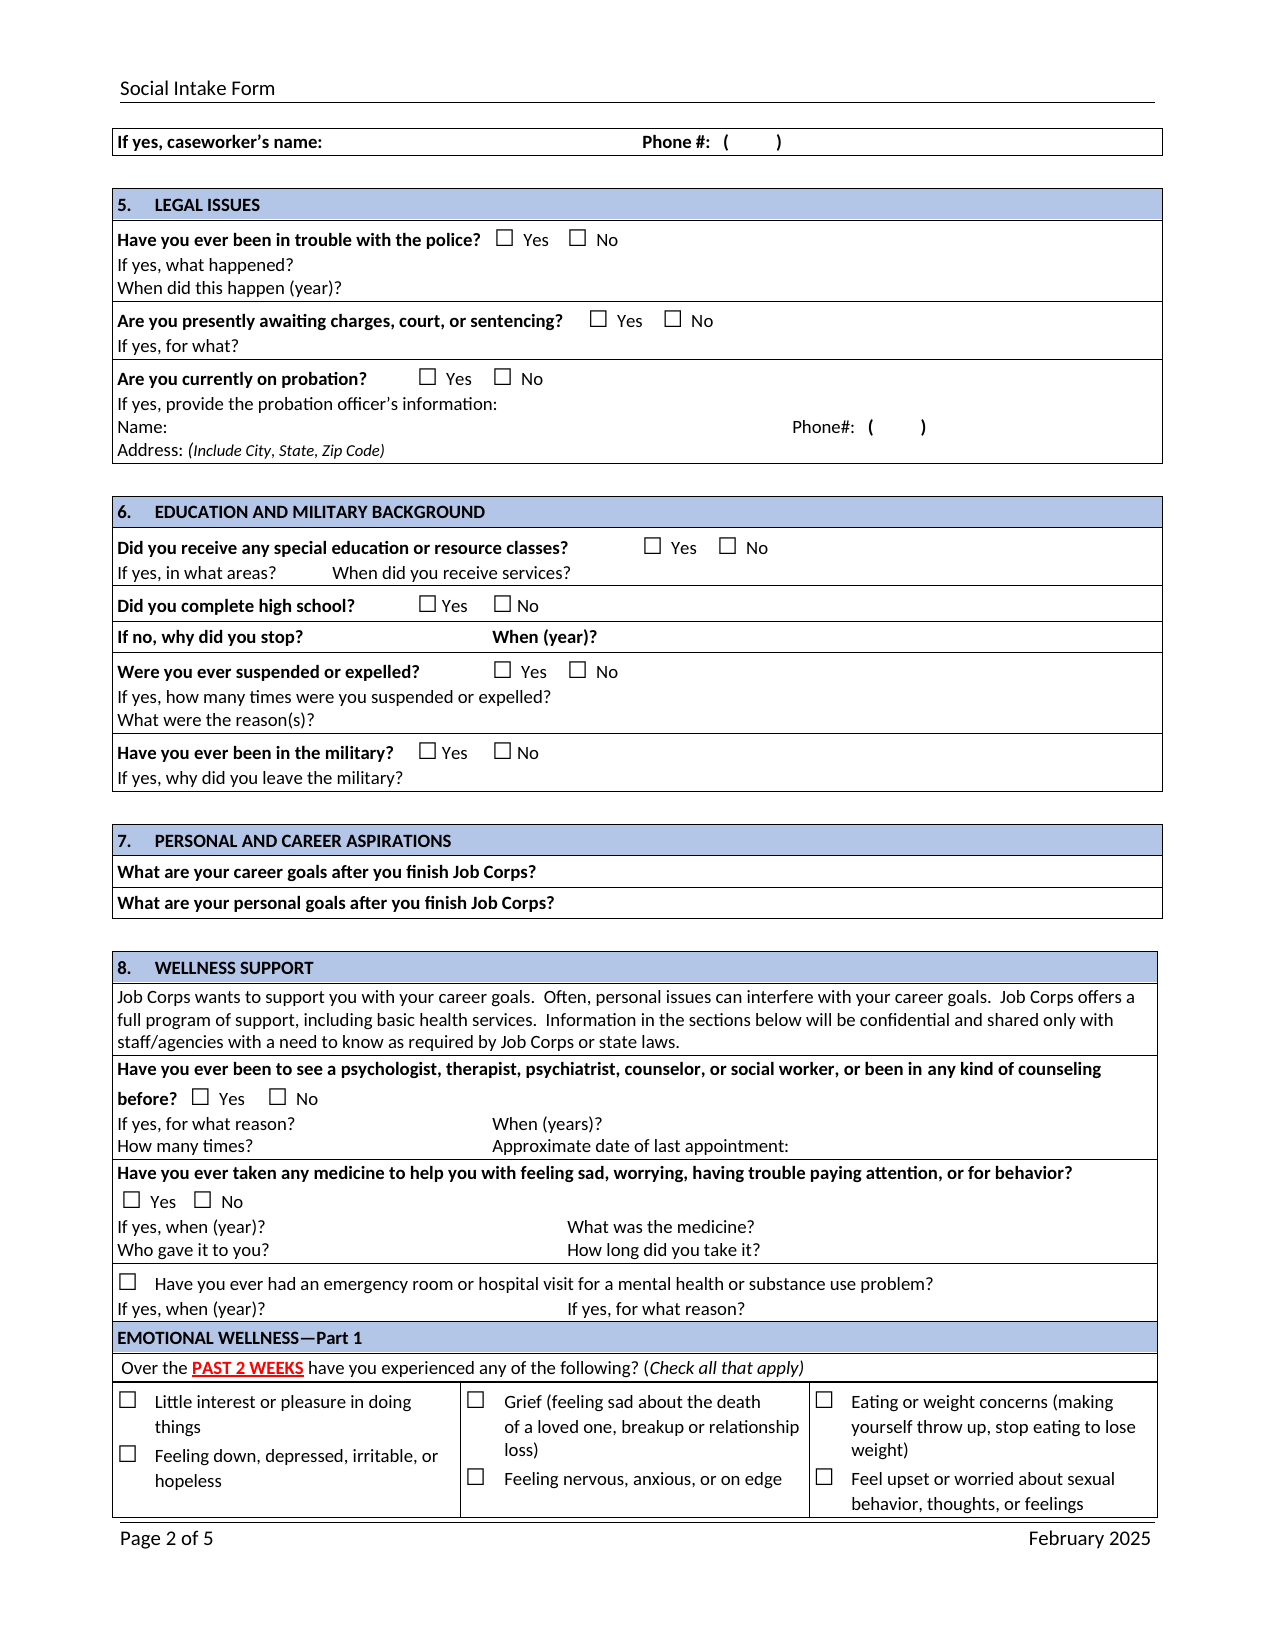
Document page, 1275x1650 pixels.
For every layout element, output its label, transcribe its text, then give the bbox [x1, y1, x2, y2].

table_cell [810, 1383, 1157, 1517]
table_cell Are you presently awaiting charges, court, or sentencing? Yes No If yes, for what? [113, 302, 1162, 359]
table_cell EMOTIONAL WELLNESS—Part 1 [113, 1322, 1157, 1352]
table_cell What are your career goals after you finish Job Corps? [113, 856, 1162, 887]
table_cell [113, 1383, 460, 1517]
table_cell Have you ever been to see a psychologist, therapist, psychiatrist, counselor, or social worker, or been in any kind of counseling before? Yes No If yes, for what reason? When (years)? How many times? Approximate date of last appointment: [113, 1056, 1157, 1159]
table_header PERSONAL AND CAREER ASPIRATIONS [113, 825, 1162, 855]
table_cell Have you ever been in trouble with the police? Yes No If yes, what happened? When did this happen (year)? [113, 221, 1162, 301]
table_header LEGAL ISSUES [113, 189, 1162, 219]
table_cell Job Corps wants to support you with your career goals. Often, personal issues can interfere with your career goals. Job Corps offers a full program of support, including basic health services. Information in the sections below will be confidential and shared only with staff/agencies with a need to know as required by Job Corps or state laws. [113, 984, 1157, 1055]
table_cell Are you currently on probation? Yes No If yes, provide the probation officer’s information: Name: Phone#: ( ) Address: (Include City, State, Zip Code) [113, 360, 1162, 463]
table_cell If no, why did you stop? When (year)? [113, 622, 1162, 652]
table_cell Did you complete high school? Yes No [113, 586, 1162, 621]
table_cell Have you ever had an emergency room or hospital visit for a mental health or substance use problem? If yes, when (year)? If yes, for what reason? [113, 1264, 1157, 1321]
table_cell Were you ever suspended or expelled? Yes No If yes, how many times were you suspended or expelled? What were the reason(s)? [113, 653, 1162, 733]
table_cell Did you receive any special education or resource classes? Yes No If yes, in what areas? When did you receive services? [113, 528, 1162, 585]
table_cell Over the PAST 2 WEEKS have you experienced any of the following? (Check all that apply) [113, 1354, 1157, 1381]
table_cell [113, 129, 1162, 155]
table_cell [461, 1383, 809, 1517]
table_cell Have you ever taken any medicine to help you with feeling sad, worrying, having trouble paying attention, or for behavior? Yes No If yes, when (year)? What was the medicine? Who gave it to you? How long did you take it? [113, 1160, 1157, 1263]
table_header WELLNESS SUPPORT [113, 952, 1157, 982]
table_header EDUCATION AND MILITARY BACKGROUND [113, 497, 1162, 527]
table_cell Have you ever been in the military? Yes No If yes, why did you leave the military? [113, 734, 1162, 791]
table_cell What are your personal goals after you finish Job Corps? [113, 888, 1162, 918]
